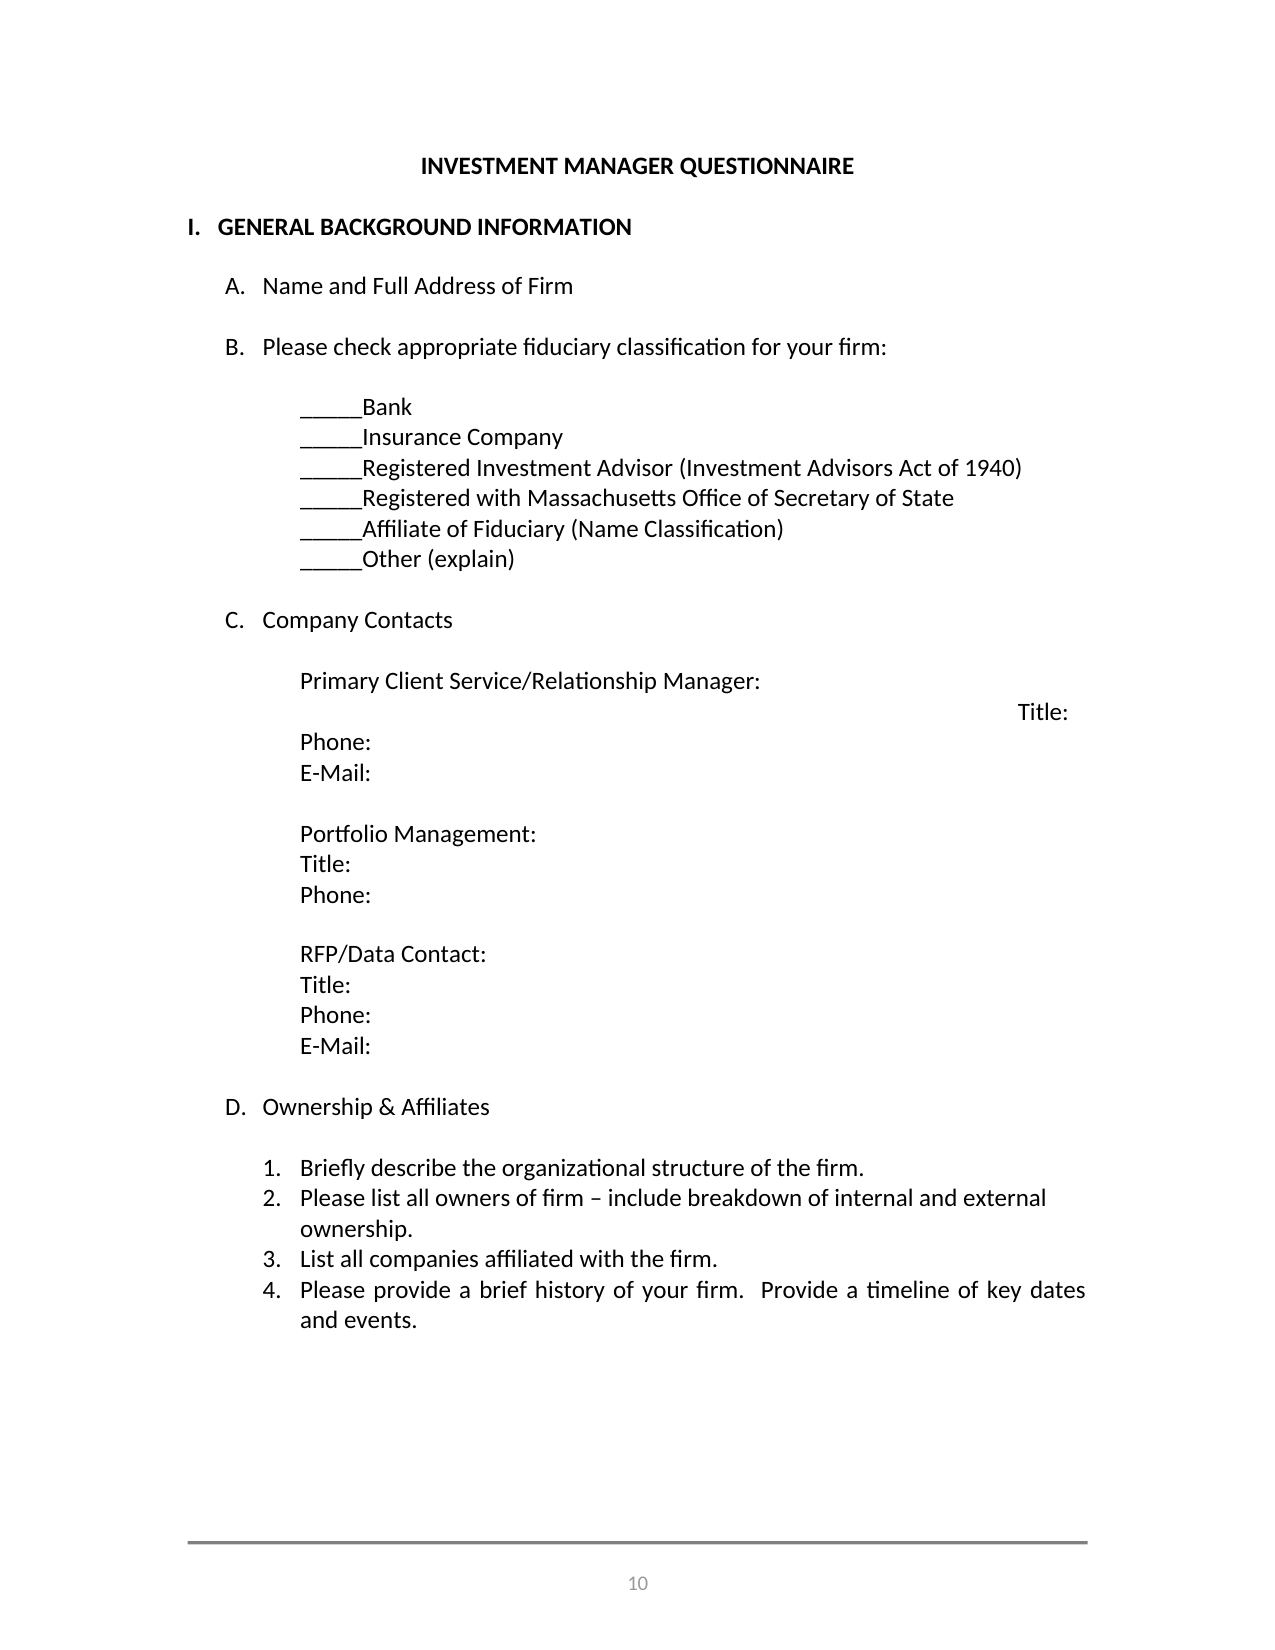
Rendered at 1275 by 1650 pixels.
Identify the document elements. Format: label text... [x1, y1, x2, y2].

list Ownership & Affiliates [225, 1091, 1087, 1121]
text E-Mail: [187, 757, 1087, 787]
text E-Mail: [187, 1030, 1087, 1060]
text _____Registered with Massachusetts Office of Secretary of State [300, 482, 1162, 513]
text _____Affiliate of Fiduciary (Name Classification) [300, 513, 1087, 543]
text INVESTMENT MANAGER QUESTIONNAIRE [187, 150, 1087, 181]
list List all companies affiliated with the firm. [262, 1243, 1087, 1274]
list Please list all owners of firm – include breakdown of internal and external ownership. [262, 1182, 1087, 1243]
list Please check appropriate fiduciary classification for your firm: [225, 331, 1087, 362]
list Name and Full Address of Firm [225, 270, 1087, 301]
text Title: [187, 969, 1087, 999]
text Phone: [187, 879, 1087, 909]
text Phone: [187, 726, 1087, 757]
text Primary Client Service/Relationship Manager: Title: [187, 665, 1087, 726]
text I. GENERAL BACKGROUND INFORMATION [187, 211, 1087, 242]
text _____Bank [300, 391, 1162, 421]
text _____Other (explain) [300, 543, 1087, 574]
text Title: [187, 848, 1087, 879]
list Company Contacts [225, 604, 1087, 635]
text Phone: [187, 999, 1087, 1030]
text _____Registered Investment Advisor (Investment Advisors Act of 1940) [300, 452, 1162, 482]
text Portfolio Management: [187, 818, 1087, 848]
list Briefly describe the organizational structure of the firm. [262, 1152, 1087, 1182]
list Please provide a brief history of your firm. Provide a timeline of key dates and events. [262, 1274, 1087, 1335]
text RFP/Data Contact: [187, 938, 1087, 969]
text _____Insurance Company [300, 421, 1162, 452]
